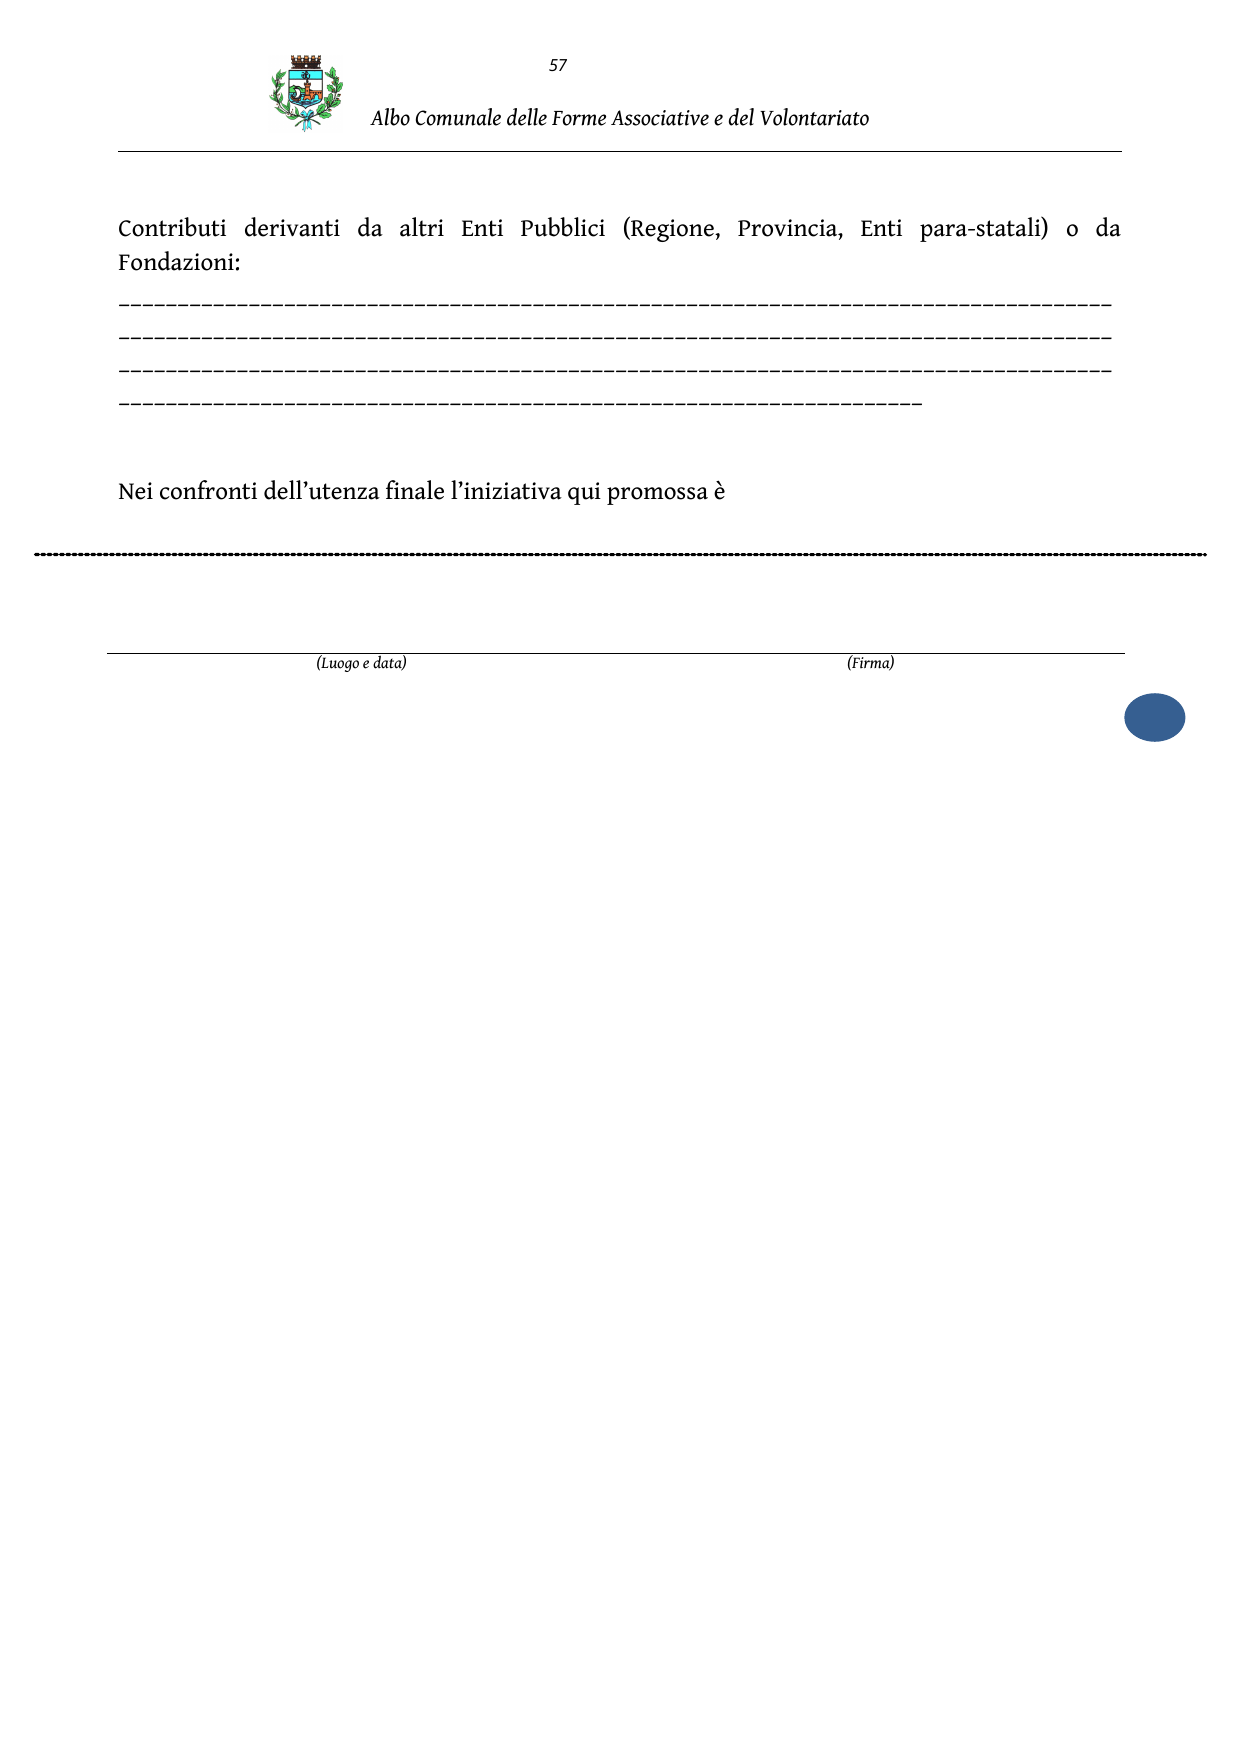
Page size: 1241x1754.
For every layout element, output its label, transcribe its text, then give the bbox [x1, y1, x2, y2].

text Nei confronti dell’utenza finale l’iniziativa qui promossa è [118, 478, 1122, 507]
text Contributi derivanti da altri Enti Pubblici (Regione, Provincia, Enti para-statali) o da Fondazioni: ________________________________________________________________________________________________________________________________________________________________________________________________________________________________________________________________________________________________________________________________ [118, 215, 1122, 410]
picture [268, 55, 344, 133]
